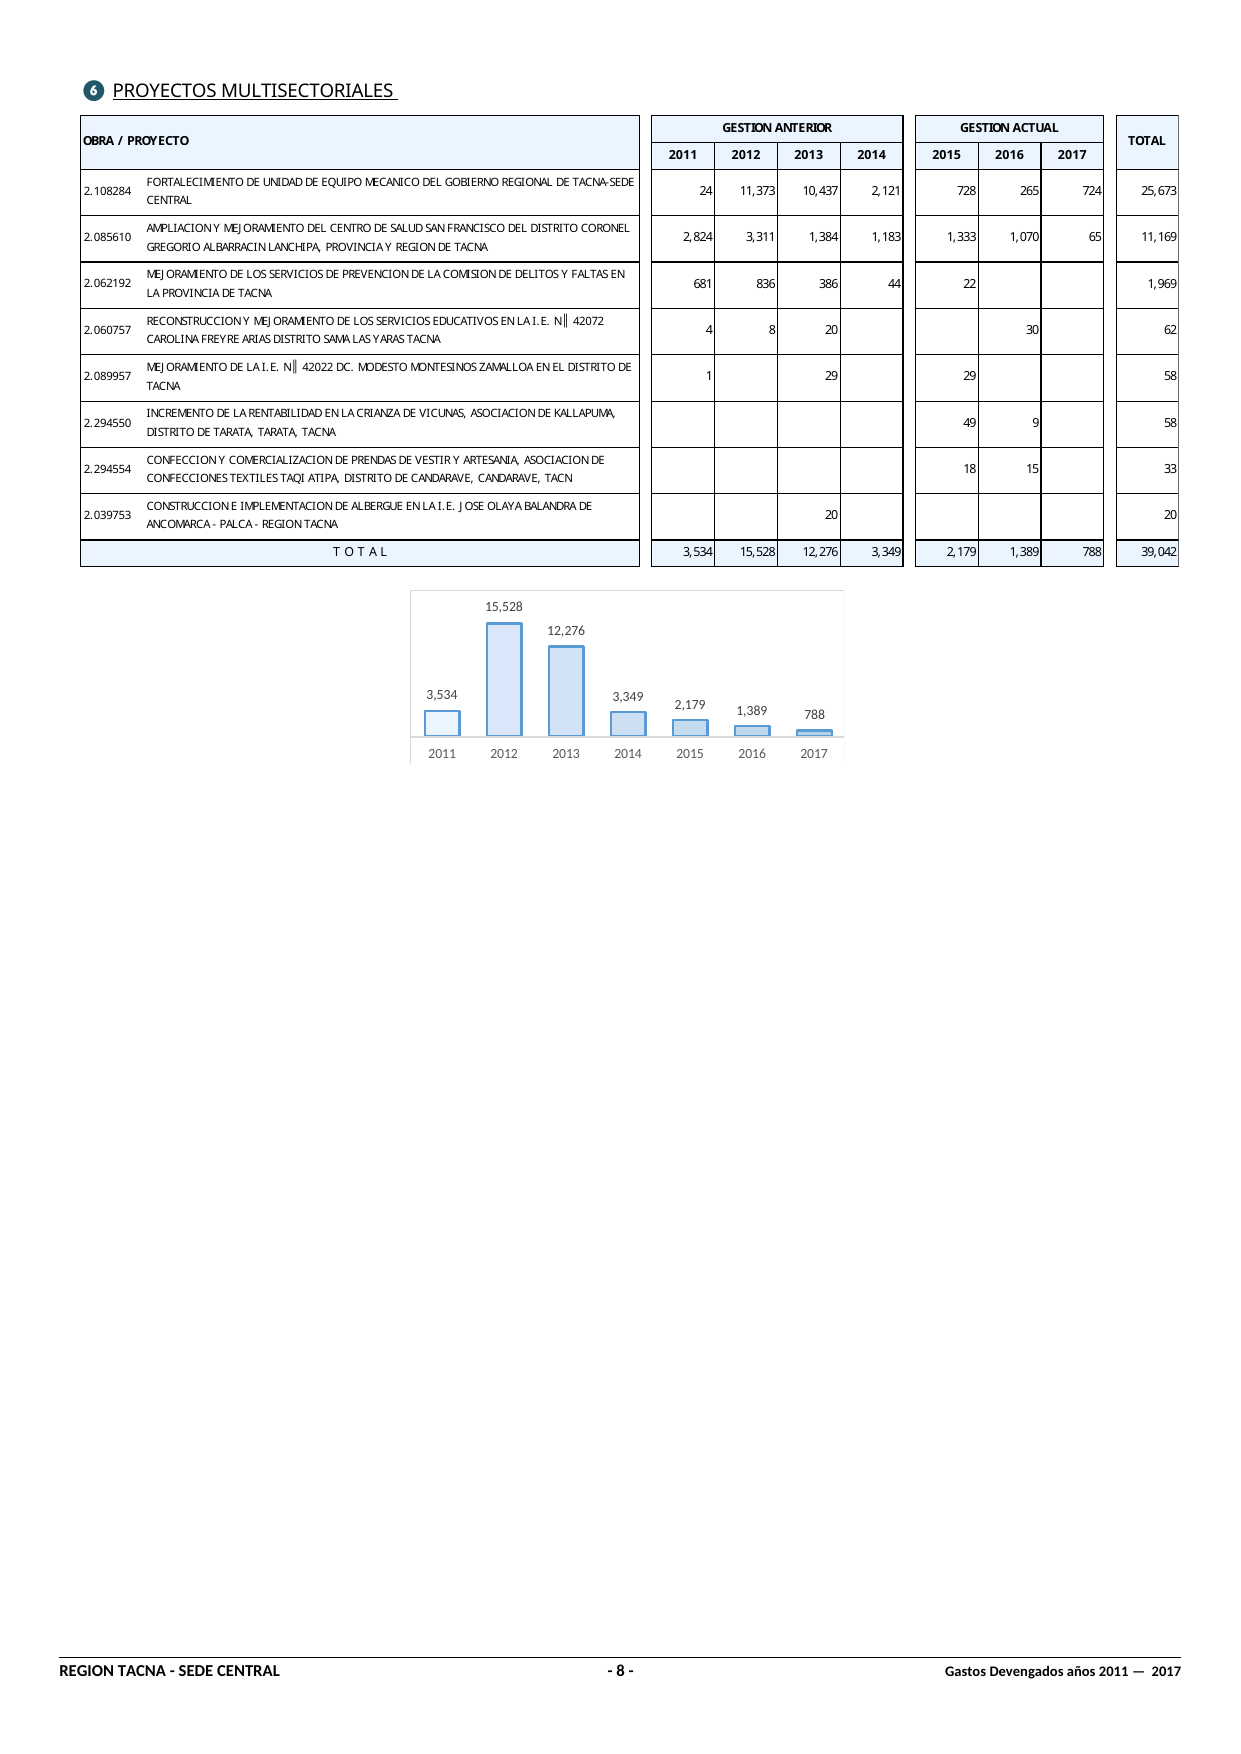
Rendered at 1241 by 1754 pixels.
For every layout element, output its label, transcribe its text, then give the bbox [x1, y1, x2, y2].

table_header ❻ PROYECTOS MULTISECTORIALES [59, 71, 1195, 770]
